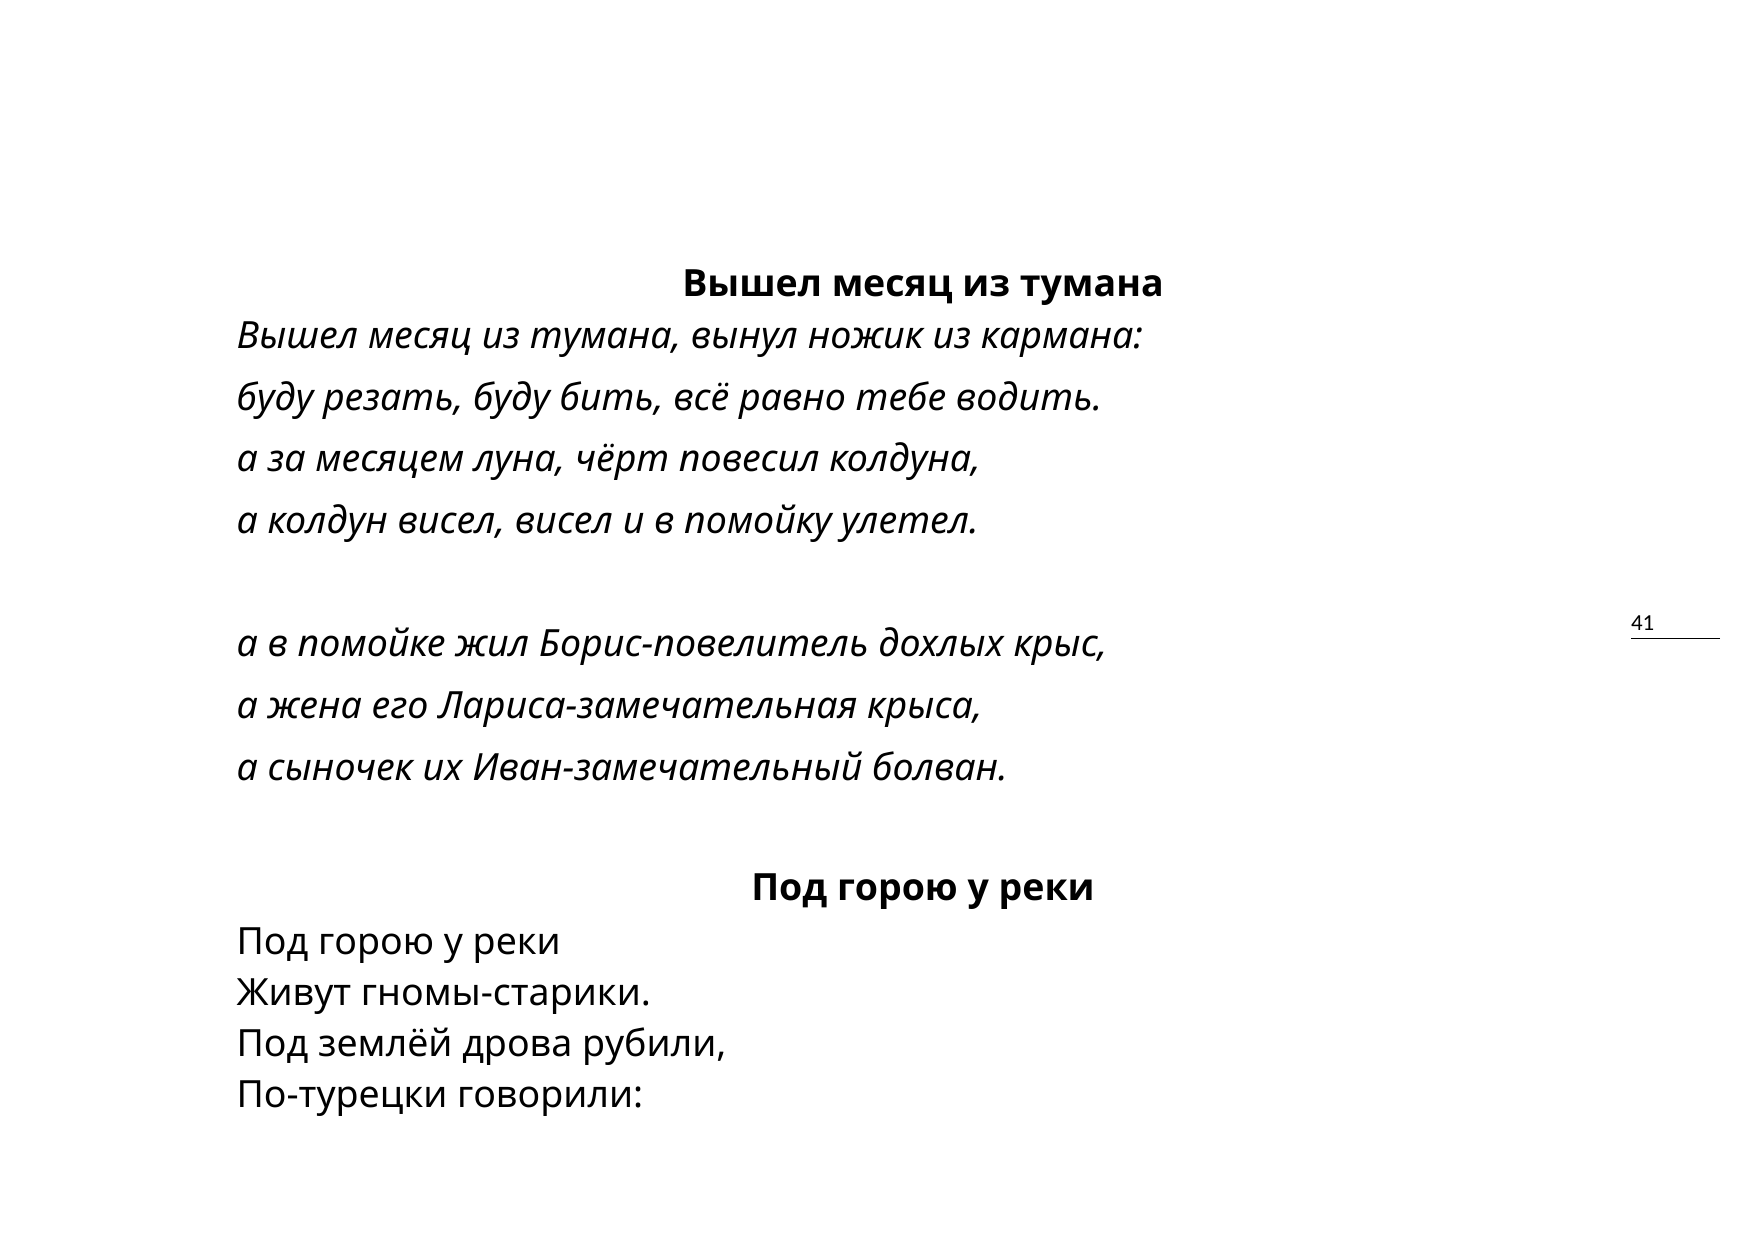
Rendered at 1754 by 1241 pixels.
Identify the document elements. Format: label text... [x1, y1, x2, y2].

text а колдун висел, висел и в помойку улетел. [222, 501, 1609, 541]
text а жена его Лариса-замечательная крыса, [222, 686, 1609, 726]
text а сыночек их Иван-замечательный болван. [222, 747, 1609, 788]
text Под горою у реки [222, 914, 1609, 965]
text а за месяцем луна, чёрт повесил колдуна, [222, 439, 1609, 480]
text Вышел месяц из тумана, вынул ножик из кармана: [222, 316, 1609, 356]
text По-турецки говорили: [222, 1067, 1609, 1118]
text Под горою у реки [222, 860, 1609, 914]
text Вышел месяц из тумана [222, 257, 1609, 308]
text Живут гномы-старики. [222, 965, 1609, 1016]
text буду резать, буду бить, всё равно тебе водить. [222, 377, 1609, 418]
text Под землёй дрова рубили, [222, 1016, 1609, 1067]
text а в помойке жил Борис-повелитель дохлых крыс, [222, 624, 1609, 665]
